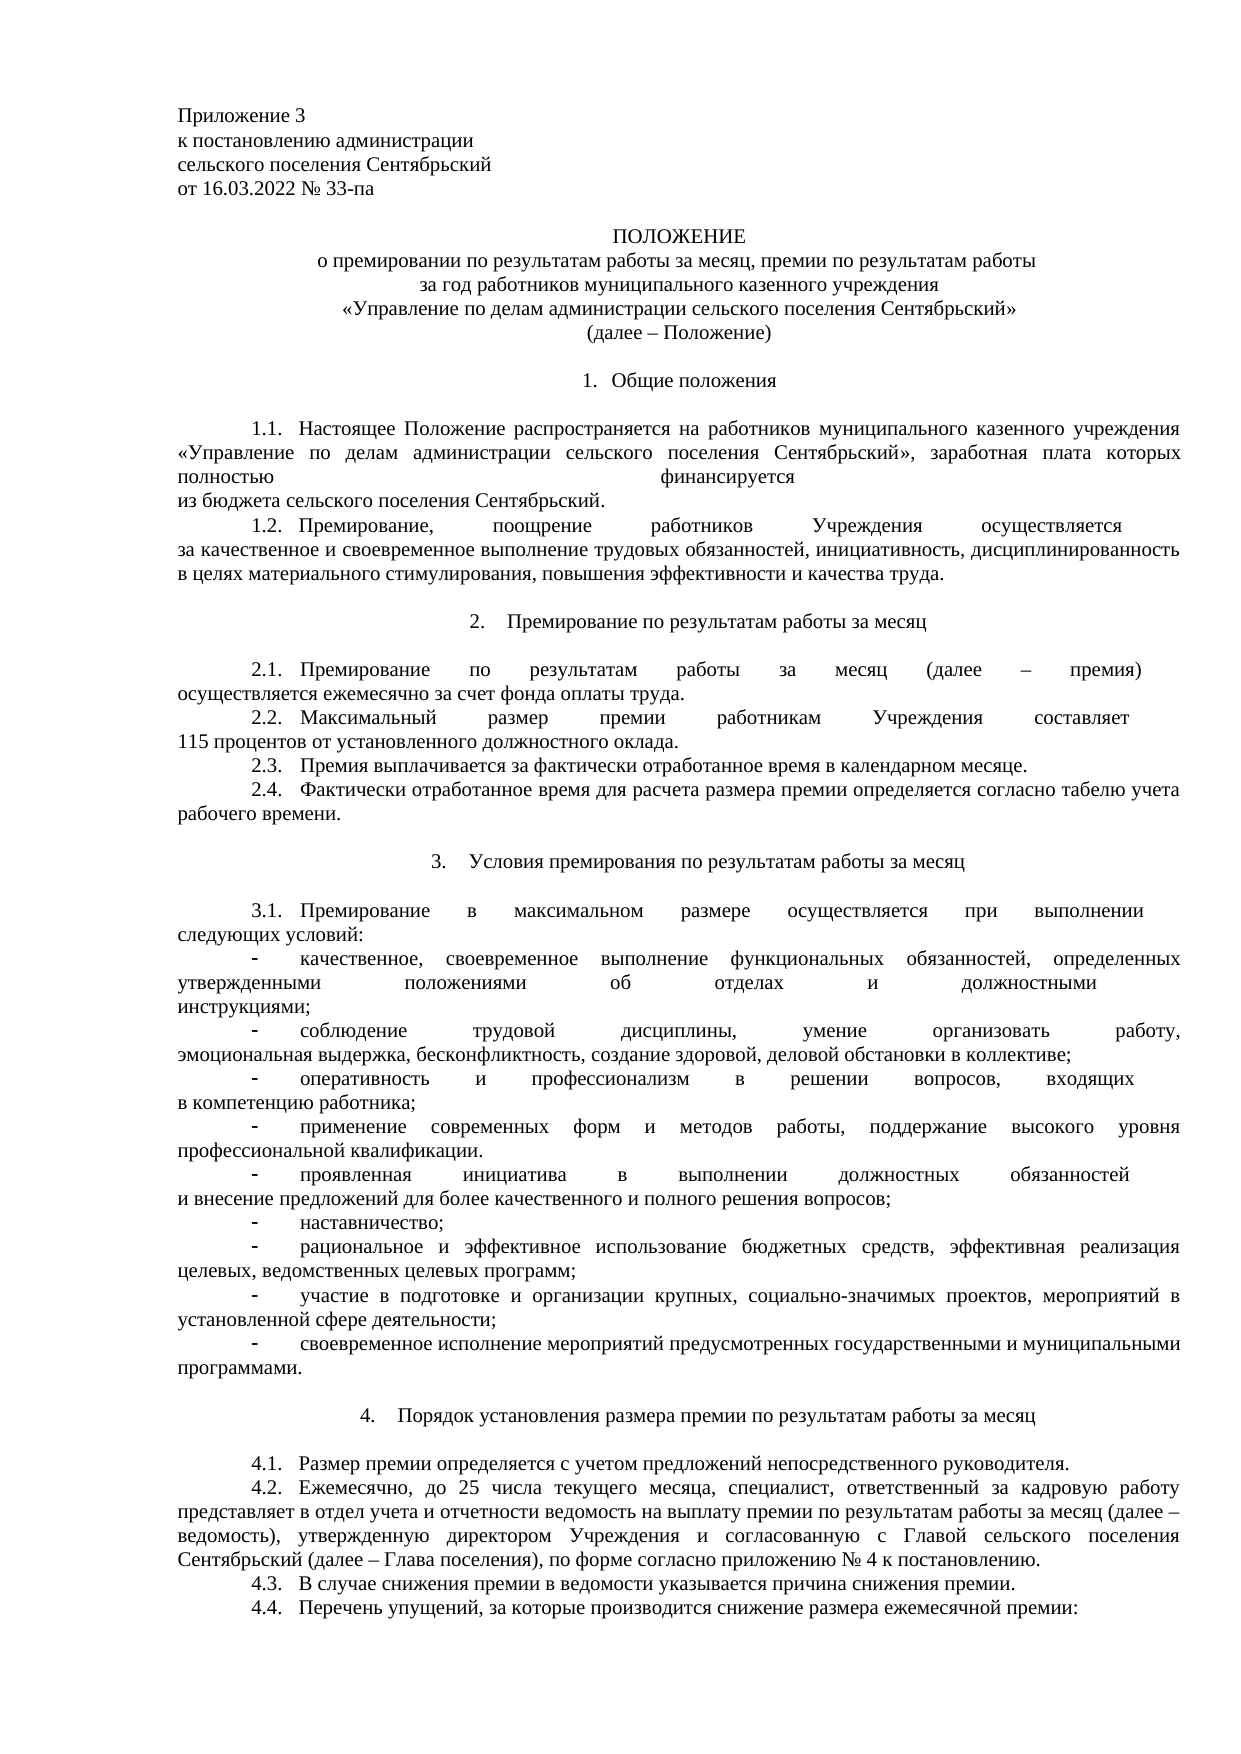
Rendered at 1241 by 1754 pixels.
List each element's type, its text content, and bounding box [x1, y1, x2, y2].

text (далее – Положение) [177, 320, 1181, 344]
list своевременное исполнение мероприятий предусмотренных государственными и муниципальными программами. [177, 1331, 1181, 1379]
list Премирование по результатам работы за месяц [215, 609, 1181, 633]
text «Управление по делам администрации сельского поселения Сентябрьский» [177, 296, 1181, 320]
list Порядок установления размера премии по результатам работы за месяц [215, 1403, 1181, 1427]
list Настоящее Положение распространяется на работников муниципального казенного учреждения «Управление по делам администрации сельского поселения Сентябрьский», заработная плата которых полностью финансируется из бюджета сельского поселения Сентябрьский. [177, 416, 1181, 512]
list Условия премирования по результатам работы за месяц [215, 849, 1181, 873]
list качественное, своевременное выполнение функциональных обязанностей, определенных утвержденными положениями об отделах и должностными инструкциями; [177, 946, 1181, 1018]
list Общие положения [177, 368, 1181, 392]
text Приложение 3 [177, 103, 1181, 127]
text к постановлению администрации [177, 127, 1181, 152]
list Размер премии определяется с учетом предложений непосредственного руководителя. [177, 1451, 1181, 1475]
text ПОЛОЖЕНИЕ [177, 224, 1181, 248]
list оперативность и профессионализм в решении вопросов, входящих в компетенцию работника; [177, 1066, 1181, 1114]
list В случае снижения премии в ведомости указывается причина снижения премии. [177, 1571, 1181, 1595]
list соблюдение трудовой дисциплины, умение организовать работу, эмоциональная выдержка, бесконфликтность, создание здоровой, деловой обстановки в коллективе; [177, 1018, 1181, 1066]
text от 16.03.2022 № 33-па [177, 176, 1181, 200]
list Премирование в максимальном размере осуществляется при выполнении следующих условий: [177, 897, 1181, 946]
list рациональное и эффективное использование бюджетных средств, эффективная реализация целевых, ведомственных целевых программ; [177, 1234, 1181, 1282]
list участие в подготовке и организации крупных, социально-значимых проектов, мероприятий в установленной сфере деятельности; [177, 1282, 1181, 1331]
text сельского поселения Сентябрьский [177, 152, 1181, 176]
list Премия выплачивается за фактически отработанное время в календарном месяце. [177, 753, 1181, 777]
list наставничество; [177, 1210, 1181, 1234]
list применение современных форм и методов работы, поддержание высокого уровня профессиональной квалификации. [177, 1114, 1181, 1162]
list Премирование по результатам работы за месяц (далее – премия) осуществляется ежемесячно за счет фонда оплаты труда. [177, 657, 1181, 705]
text о премировании по результатам работы за месяц, премии по результатам работы за год работников муниципального казенного учреждения [177, 248, 1181, 296]
list Перечень упущений, за которые производится снижение размера ежемесячной премии: [177, 1595, 1181, 1619]
list Премирование, поощрение работников Учреждения осуществляется за качественное и своевременное выполнение трудовых обязанностей, инициативность, дисциплинированность в целях материального стимулирования, повышения эффективности и качества труда. [177, 512, 1181, 585]
list Ежемесячно, до 25 числа текущего месяца, специалист, ответственный за кадровую работу представляет в отдел учета и отчетности ведомость на выплату премии по результатам работы за месяц (далее – ведомость), утвержденную директором Учреждения и согласованную с Главой сельского поселения Сентябрьский (далее – Глава поселения), по форме согласно приложению № 4 к постановлению. [177, 1475, 1181, 1571]
list проявленная инициатива в выполнении должностных обязанностей и внесение предложений для более качественного и полного решения вопросов; [177, 1162, 1181, 1210]
list Фактически отработанное время для расчета размера премии определяется согласно табелю учета рабочего времени. [177, 777, 1181, 825]
list Максимальный размер премии работникам Учреждения составляет 115 процентов от установленного должностного оклада. [177, 705, 1181, 753]
